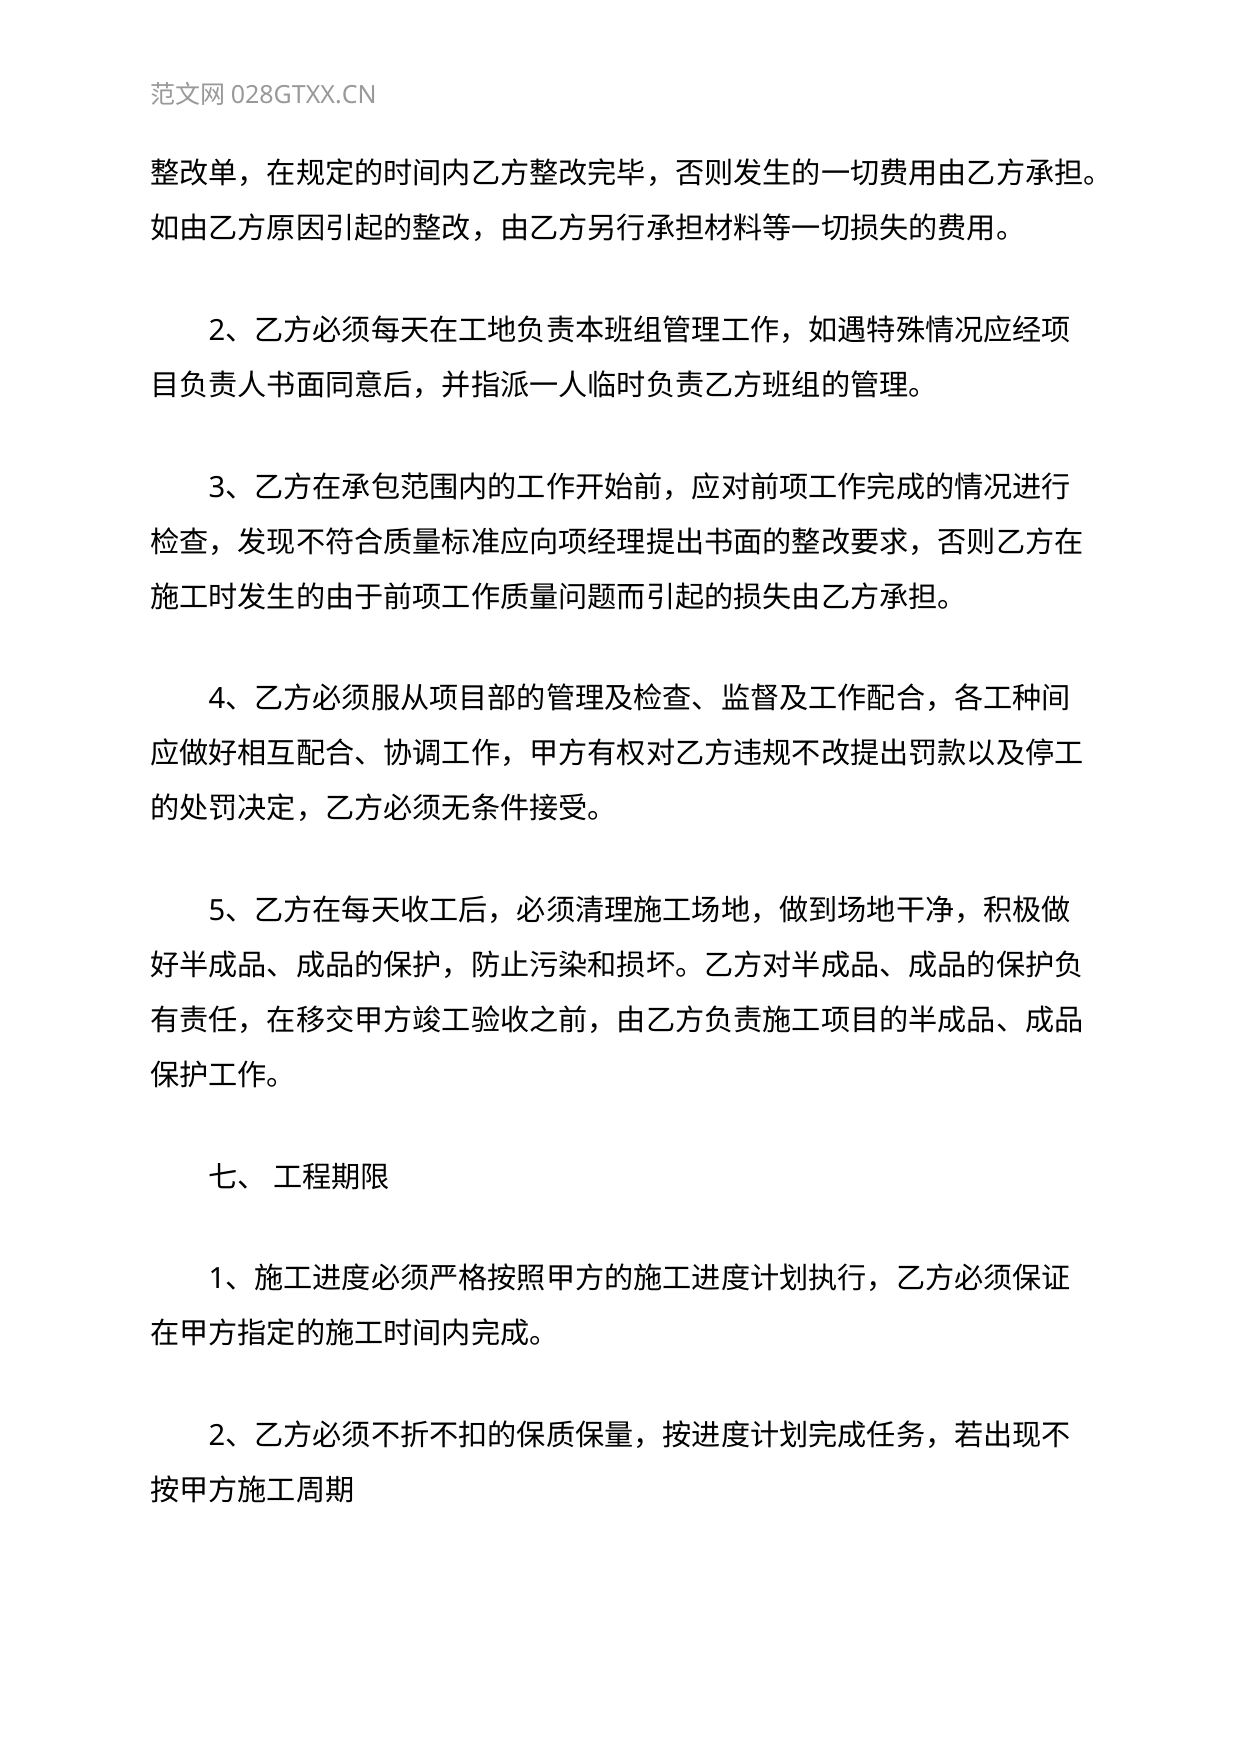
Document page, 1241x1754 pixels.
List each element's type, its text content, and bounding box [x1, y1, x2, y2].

text 2、乙方必须不折不扣的保质保量，按进度计划完成任务，若出现不按甲方施工周期 [150, 1412, 1090, 1509]
text 5、乙方在每天收工后，必须清理施工场地，做到场地干净，积极做好半成品、成品的保护，防止污染和损坏。乙方对半成品、成品的保护负有责任，在移交甲方竣工验收之前，由乙方负责施工项目的半成品、成品保护工作。 [150, 887, 1090, 1094]
text 2、乙方必须每天在工地负责本班组管理工作，如遇特殊情况应经项目负责人书面同意后，并指派一人临时负责乙方班组的管理。 [150, 307, 1090, 404]
text 3、乙方在承包范围内的工作开始前，应对前项工作完成的情况进行检查，发现不符合质量标准应向项经理提出书面的整改要求，否则乙方在施工时发生的由于前项工作质量问题而引起的损失由乙方承担。 [150, 463, 1090, 616]
text 4、乙方必须服从项目部的管理及检查、监督及工作配合，各工种间应做好相互配合、协调工作，甲方有权对乙方违规不改提出罚款以及停工的处罚决定，乙方必须无条件接受。 [150, 675, 1090, 827]
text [150, 150, 1090, 247]
text 七、 工程期限 [150, 1153, 1090, 1196]
text 1、施工进度必须严格按照甲方的施工进度计划执行，乙方必须保证在甲方指定的施工时间内完成。 [150, 1255, 1090, 1352]
